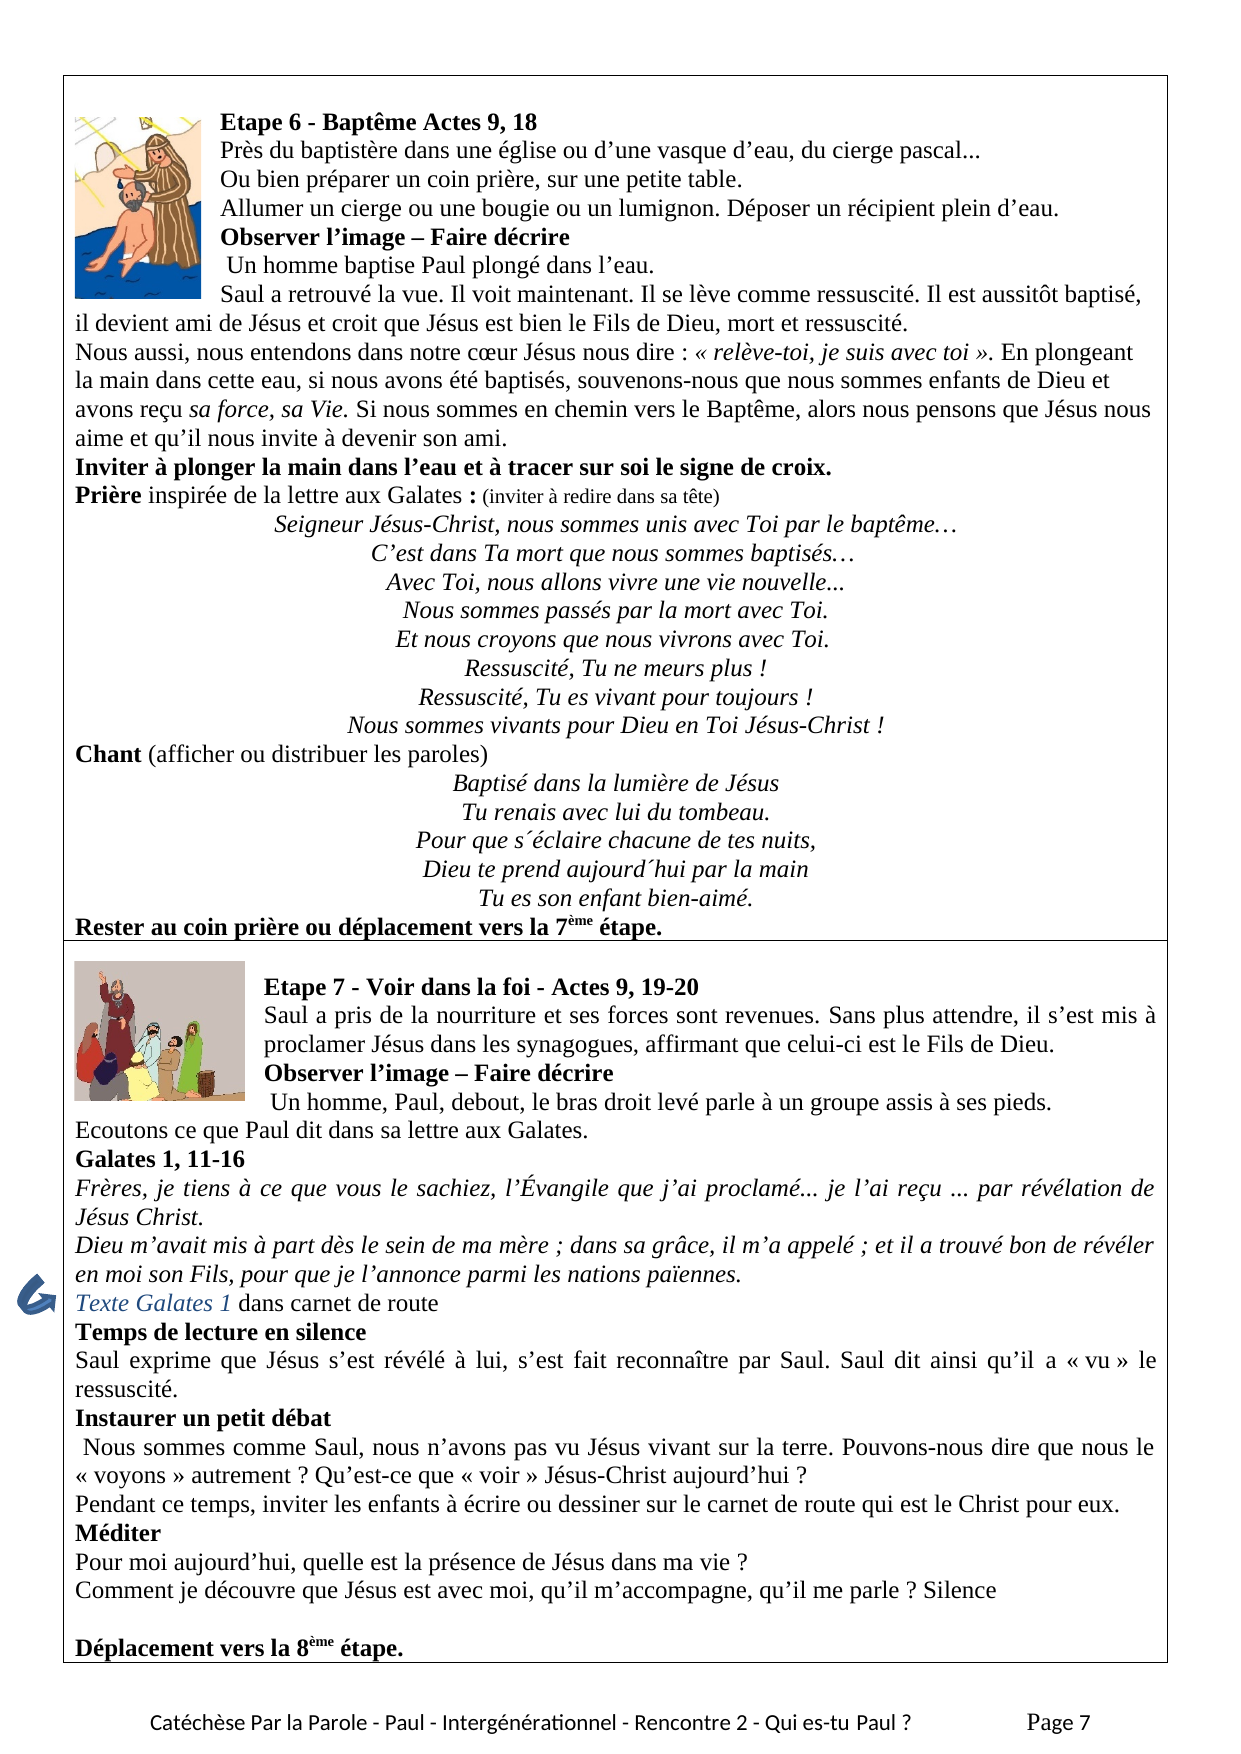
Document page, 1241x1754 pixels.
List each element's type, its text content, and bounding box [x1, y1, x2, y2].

table_cell Etape 6 - Baptême Actes 9, 18 Près du baptistère dans une église ou d’une vasque d’eau, du cierge pascal... Ou bien préparer un coin prière, sur une petite table. Allumer un cierge ou une bougie ou un lumignon. Déposer un récipient plein d’eau. Observer l’image – Faire décrire Un homme baptise Paul plongé dans l’eau. Saul a retrouvé la vue. Il voit maintenant. Il se lève comme ressuscité. Il est aussitôt baptisé, il devient ami de Jésus et croit que Jésus est bien le Fils de Dieu, mort et ressuscité. Nous aussi, nous entendons dans notre cœur Jésus nous dire : « relève-toi, je suis avec toi ». En plongeant la main dans cette eau, si nous avons été baptisés, souvenons-nous que nous sommes enfants de Dieu et avons reçu sa force, sa Vie. Si nous sommes en chemin vers le Baptême, alors nous pensons que Jésus nous aime et qu’il nous invite à devenir son ami. Inviter à plonger la main dans l’eau et à tracer sur soi le signe de croix. Prière inspirée de la lettre aux Galates : (inviter à redire dans sa tête) Seigneur Jésus-Christ, nous sommes unis avec Toi par le baptême… C’est dans Ta mort que nous sommes baptisés… Avec Toi, nous allons vivre une vie nouvelle... Nous sommes passés par la mort avec Toi. Et nous croyons que nous vivrons avec Toi. Ressuscité, Tu ne meurs plus ! Ressuscité, Tu es vivant pour toujours ! Nous sommes vivants pour Dieu en Toi Jésus-Christ ! Chant (afficher ou distribuer les paroles) Baptisé dans la lumière de Jésus Tu renais avec lui du tombeau. Pour que s´éclaire chacune de tes nuits, Dieu te prend aujourd´hui par la main Tu es son enfant bien-aimé. Rester au coin prière ou déplacement vers la 7ème étape. [64, 76, 1167, 940]
picture [74, 961, 245, 1099]
table_cell Etape 7 - Voir dans la foi - Actes 9, 19-20 Saul a pris de la nourriture et ses forces sont revenues. Sans plus attendre, il s’est mis à proclamer Jésus dans les synagogues, affirmant que celui-ci est le Fils de Dieu. Observer l’image – Faire décrire Un homme, Paul, debout, le bras droit levé parle à un groupe assis à ses pieds. Ecoutons ce que Paul dit dans sa lettre aux Galates. Galates 1, 11-16 Frères, je tiens à ce que vous le sachiez, l’Évangile que j’ai proclamé... je l’ai reçu ... par révélation de Jésus Christ. Dieu m’avait mis à part dès le sein de ma mère ; dans sa grâce, il m’a appelé ; et il a trouvé bon de révéler en moi son Fils, pour que je l’annonce parmi les nations païennes. Texte Galates 1 dans carnet de route Temps de lecture en silence Saul exprime que Jésus s’est révélé à lui, s’est fait reconnaître par Saul. Saul dit ainsi qu’il a « vu » le ressuscité. Instaurer un petit débat Nous sommes comme Saul, nous n’avons pas vu Jésus vivant sur la terre. Pouvons-nous dire que nous le « voyons » autrement ? Qu’est-ce que « voir » Jésus-Christ aujourd’hui ? Pendant ce temps, inviter les enfants à écrire ou dessiner sur le carnet de route qui est le Christ pour eux. Méditer Pour moi aujourd’hui, quelle est la présence de Jésus dans ma vie ? Comment je découvre que Jésus est avec moi, qu’il m’accompagne, qu’il me parle ? Silence Déplacement vers la 8ème étape. [64, 941, 1167, 1662]
picture [74, 117, 202, 299]
